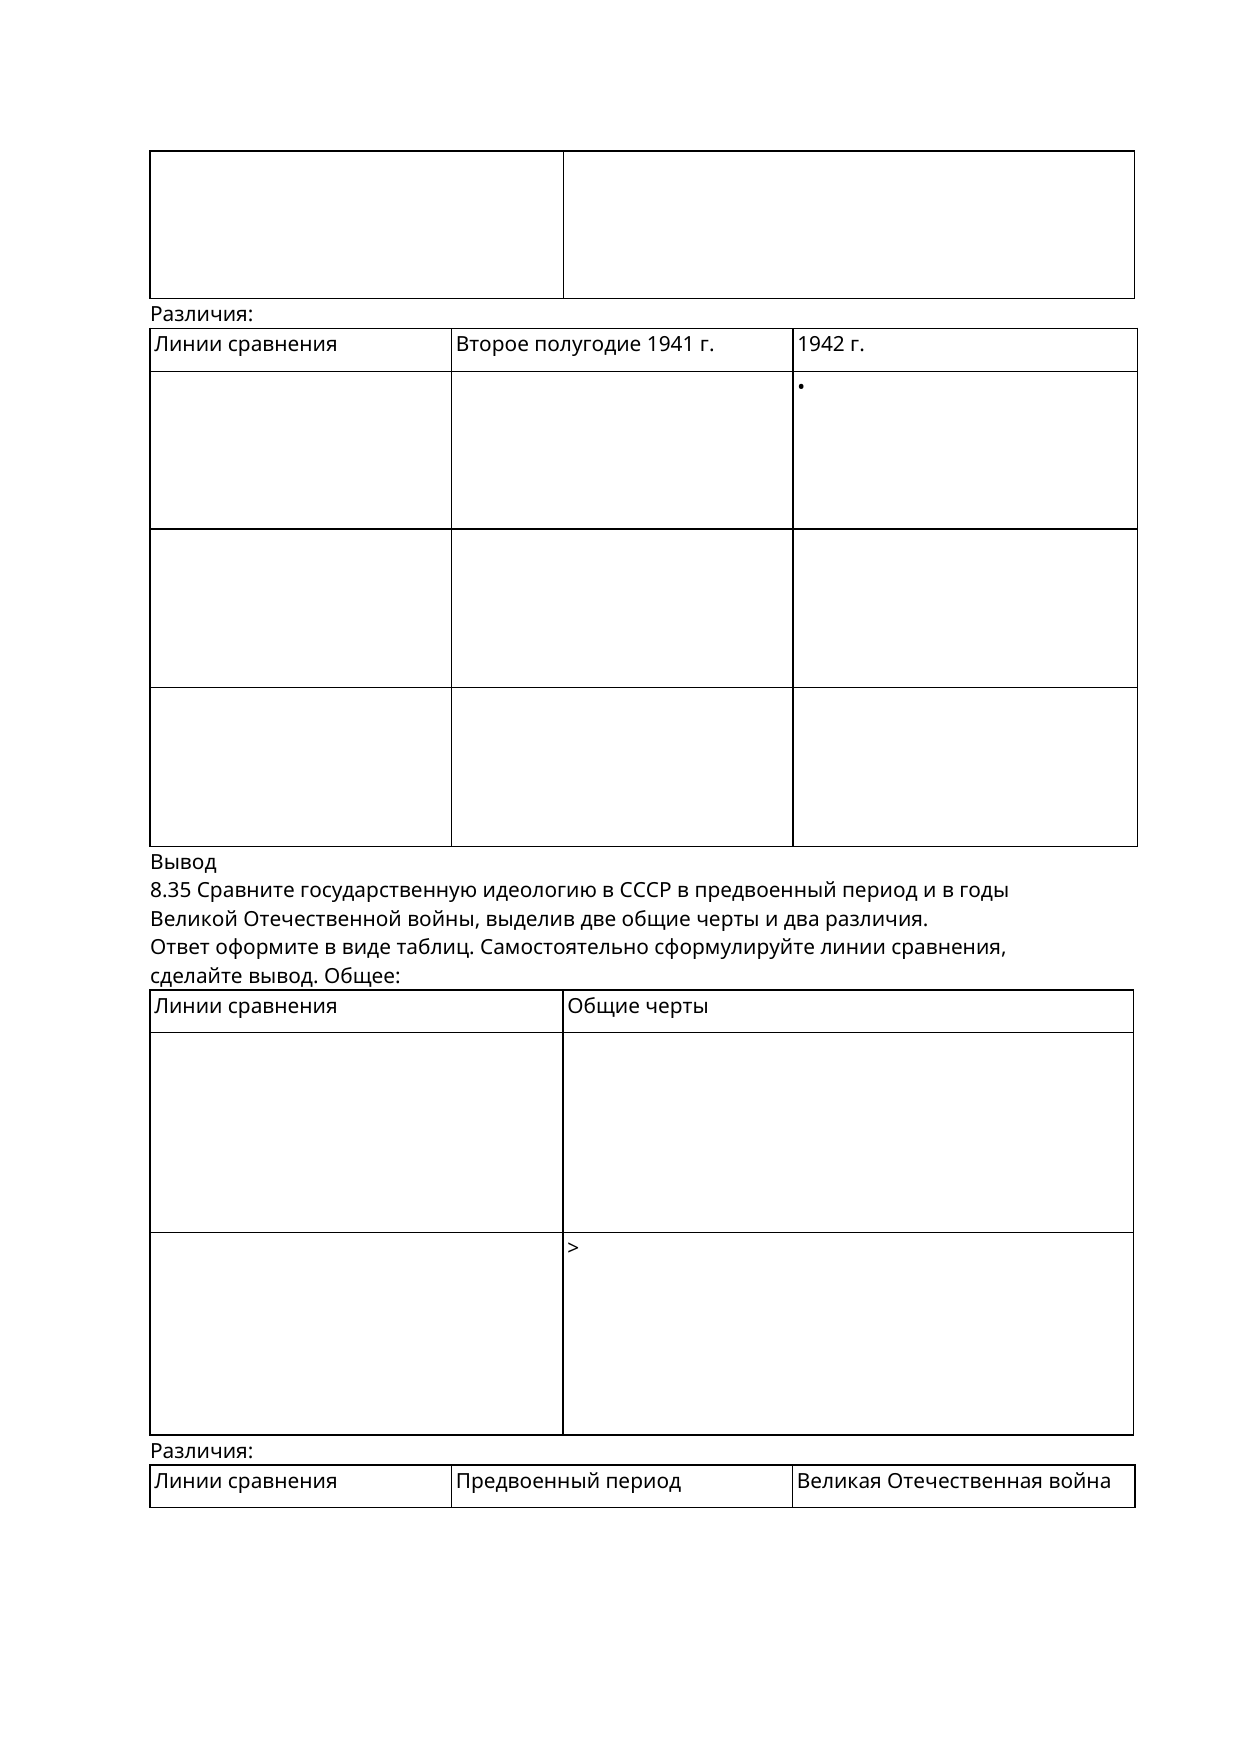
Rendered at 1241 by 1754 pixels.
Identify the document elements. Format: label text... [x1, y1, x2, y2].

text Различия: [150, 299, 1090, 327]
table_cell [452, 372, 792, 528]
table_cell [794, 688, 1137, 846]
table_cell • [794, 372, 1137, 528]
table_header Второе полугодие 1941 г. [452, 329, 792, 371]
table_cell [151, 1033, 562, 1232]
table_cell [151, 1233, 562, 1434]
table_cell > [564, 1233, 1133, 1434]
table_cell [564, 152, 1134, 297]
table_header Линии сравнения [151, 329, 451, 371]
table_cell [564, 1033, 1133, 1232]
table_cell [794, 530, 1137, 687]
table_cell [151, 530, 451, 687]
text Ответ оформите в виде таблиц. Самостоятельно сформулируйте линии сравнения, сделайте вывод. Общее: [150, 932, 1090, 989]
text Различия: [150, 1436, 1090, 1464]
table_header Линии сравнения [151, 1466, 451, 1507]
table_cell [452, 530, 792, 687]
table_cell [151, 688, 451, 846]
table_header Линии сравнения [151, 991, 562, 1032]
text Вывод [150, 847, 1090, 876]
table_header 1942 г. [794, 329, 1137, 371]
table_cell [452, 688, 792, 846]
text 8.35 Сравните государственную идеологию в СССР в предвоенный период и в годы Великой Отечественной войны, выделив две общие черты и два различия. [150, 876, 1090, 932]
table_cell [151, 372, 451, 528]
table_header Предвоенный период [452, 1466, 792, 1507]
table_header Общие черты [564, 991, 1133, 1032]
table_cell [151, 152, 563, 297]
table_header Великая Отечественная война [793, 1466, 1134, 1507]
